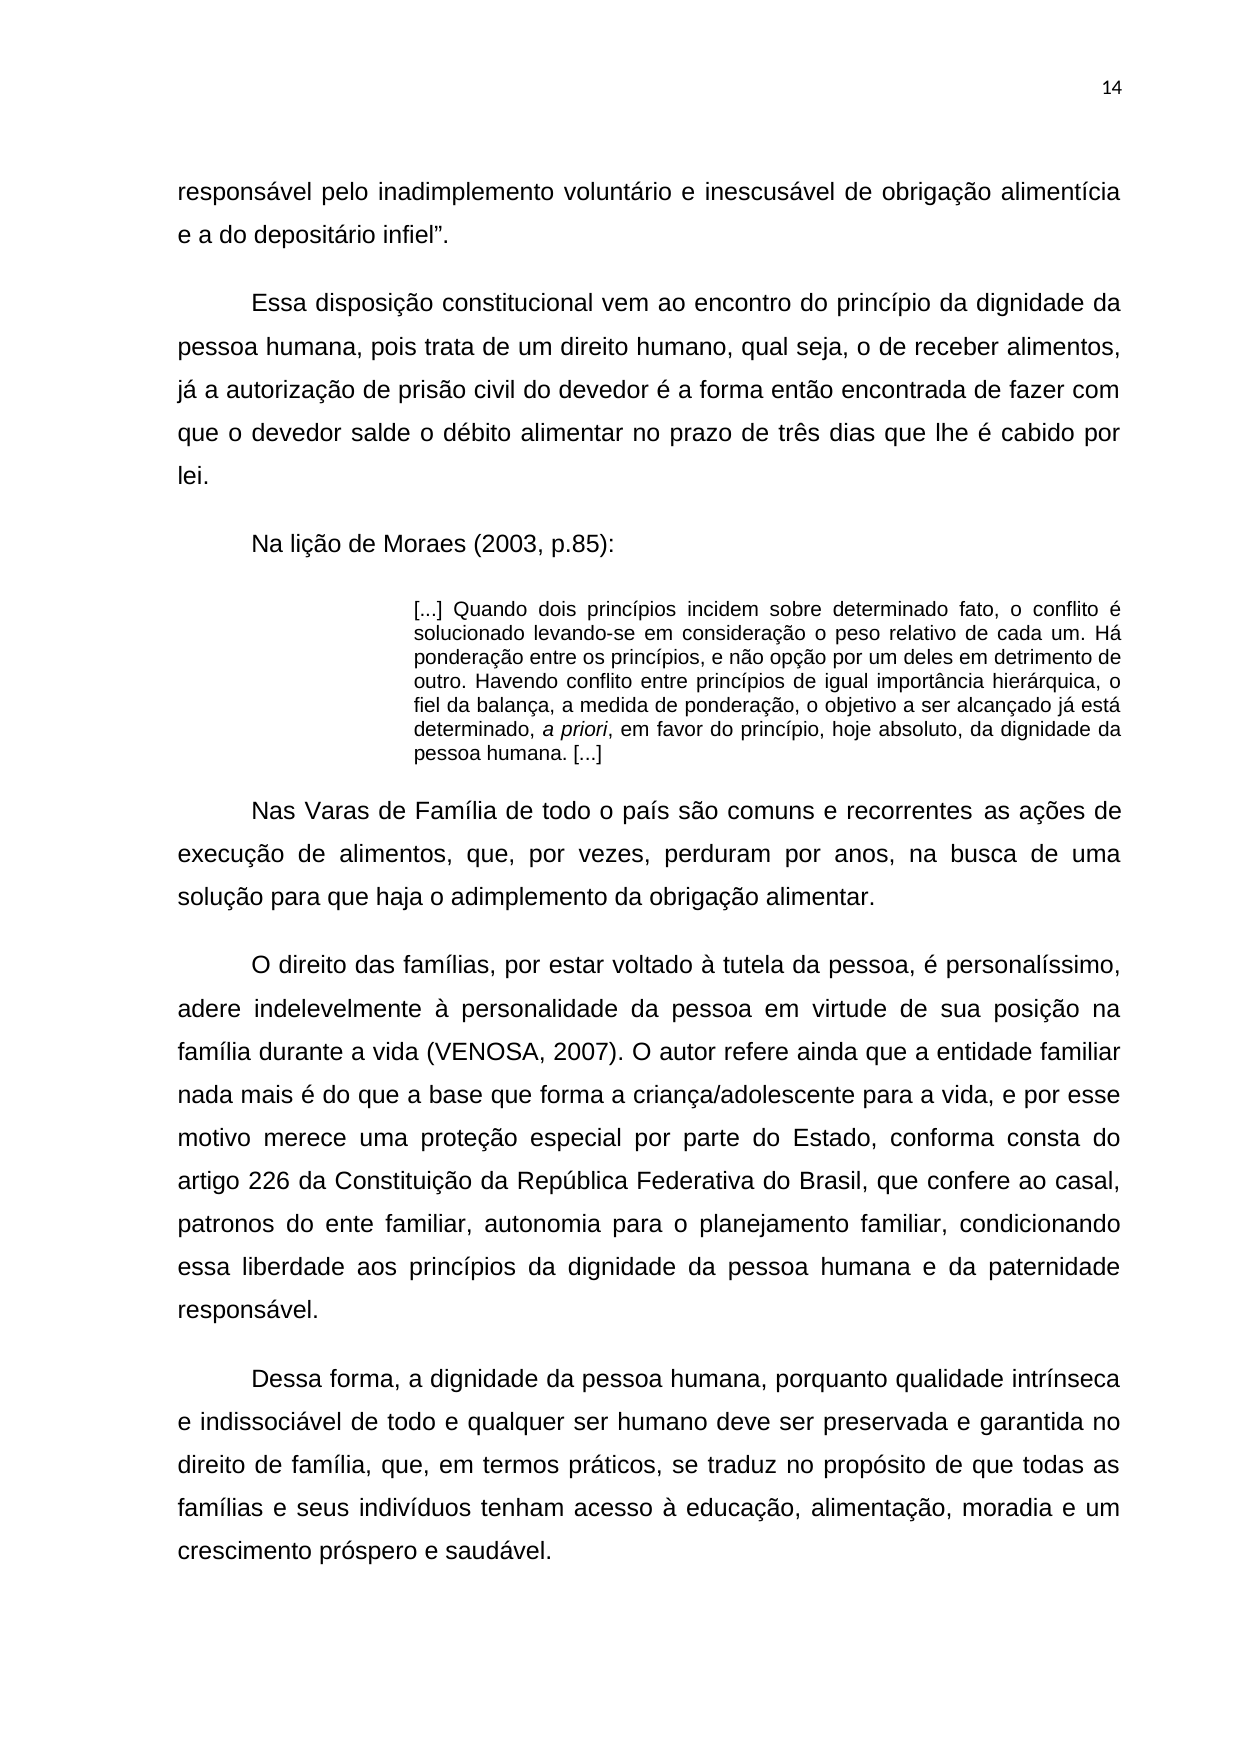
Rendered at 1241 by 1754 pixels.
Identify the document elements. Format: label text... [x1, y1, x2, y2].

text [177, 177, 1122, 249]
text O direito das famílias, por estar voltado à tutela da pessoa, é personalíssimo, adere indelevelmente à personalidade da pessoa em virtude de sua posição na família durante a vida (VENOSA, 2007). O autor refere ainda que a entidade familiar nada mais é do que a base que forma a criança/adolescente para a vida, e por esse motivo merece uma proteção especial por parte do Estado, conforma consta do artigo 226 da Constituição da República Federativa do Brasil, que confere ao casal, patronos do ente familiar, autonomia para o planejamento familiar, condicionando essa liberdade aos princípios da dignidade da pessoa humana e da paternidade responsável. [177, 951, 1122, 1324]
text Essa disposição constitucional vem ao encontro do princípio da dignidade da pessoa humana, pois trata de um direito humano, qual seja, o de receber alimentos, já a autorização de prisão civil do devedor é a forma então encontrada de fazer com que o devedor salde o débito alimentar no prazo de três dias que lhe é cabido por lei. [177, 288, 1122, 490]
text Dessa forma, a dignidade da pessoa humana, porquanto qualidade intrínseca e indissociável de todo e qualquer ser humano deve ser preservada e garantida no direito de família, que, em termos práticos, se traduz no propósito de que todas as famílias e seus indivíduos tenham acesso à educação, alimentação, moradia e um crescimento próspero e saudável. [177, 1364, 1122, 1565]
text [...] Quando dois princípios incidem sobre determinado fato, o conflito é solucionado levando-se em consideração o peso relativo de cada um. Há ponderação entre os princípios, e não opção por um deles em detrimento de outro. Havendo conflito entre princípios de igual importância hierárquica, o fiel da balança, a medida de ponderação, o objetivo a ser alcançado já está determinado, a priori, em favor do princípio, hoje absoluto, da dignidade da pessoa humana. [...] [413, 597, 1122, 765]
text Na lição de Moraes (2003, p.85): [177, 529, 1122, 558]
text Nas Varas de Família de todo o país são comuns e recorrentes as ações de execução de alimentos, que, por vezes, perduram por anos, na busca de uma solução para que haja o adimplemento da obrigação alimentar. [177, 796, 1122, 911]
